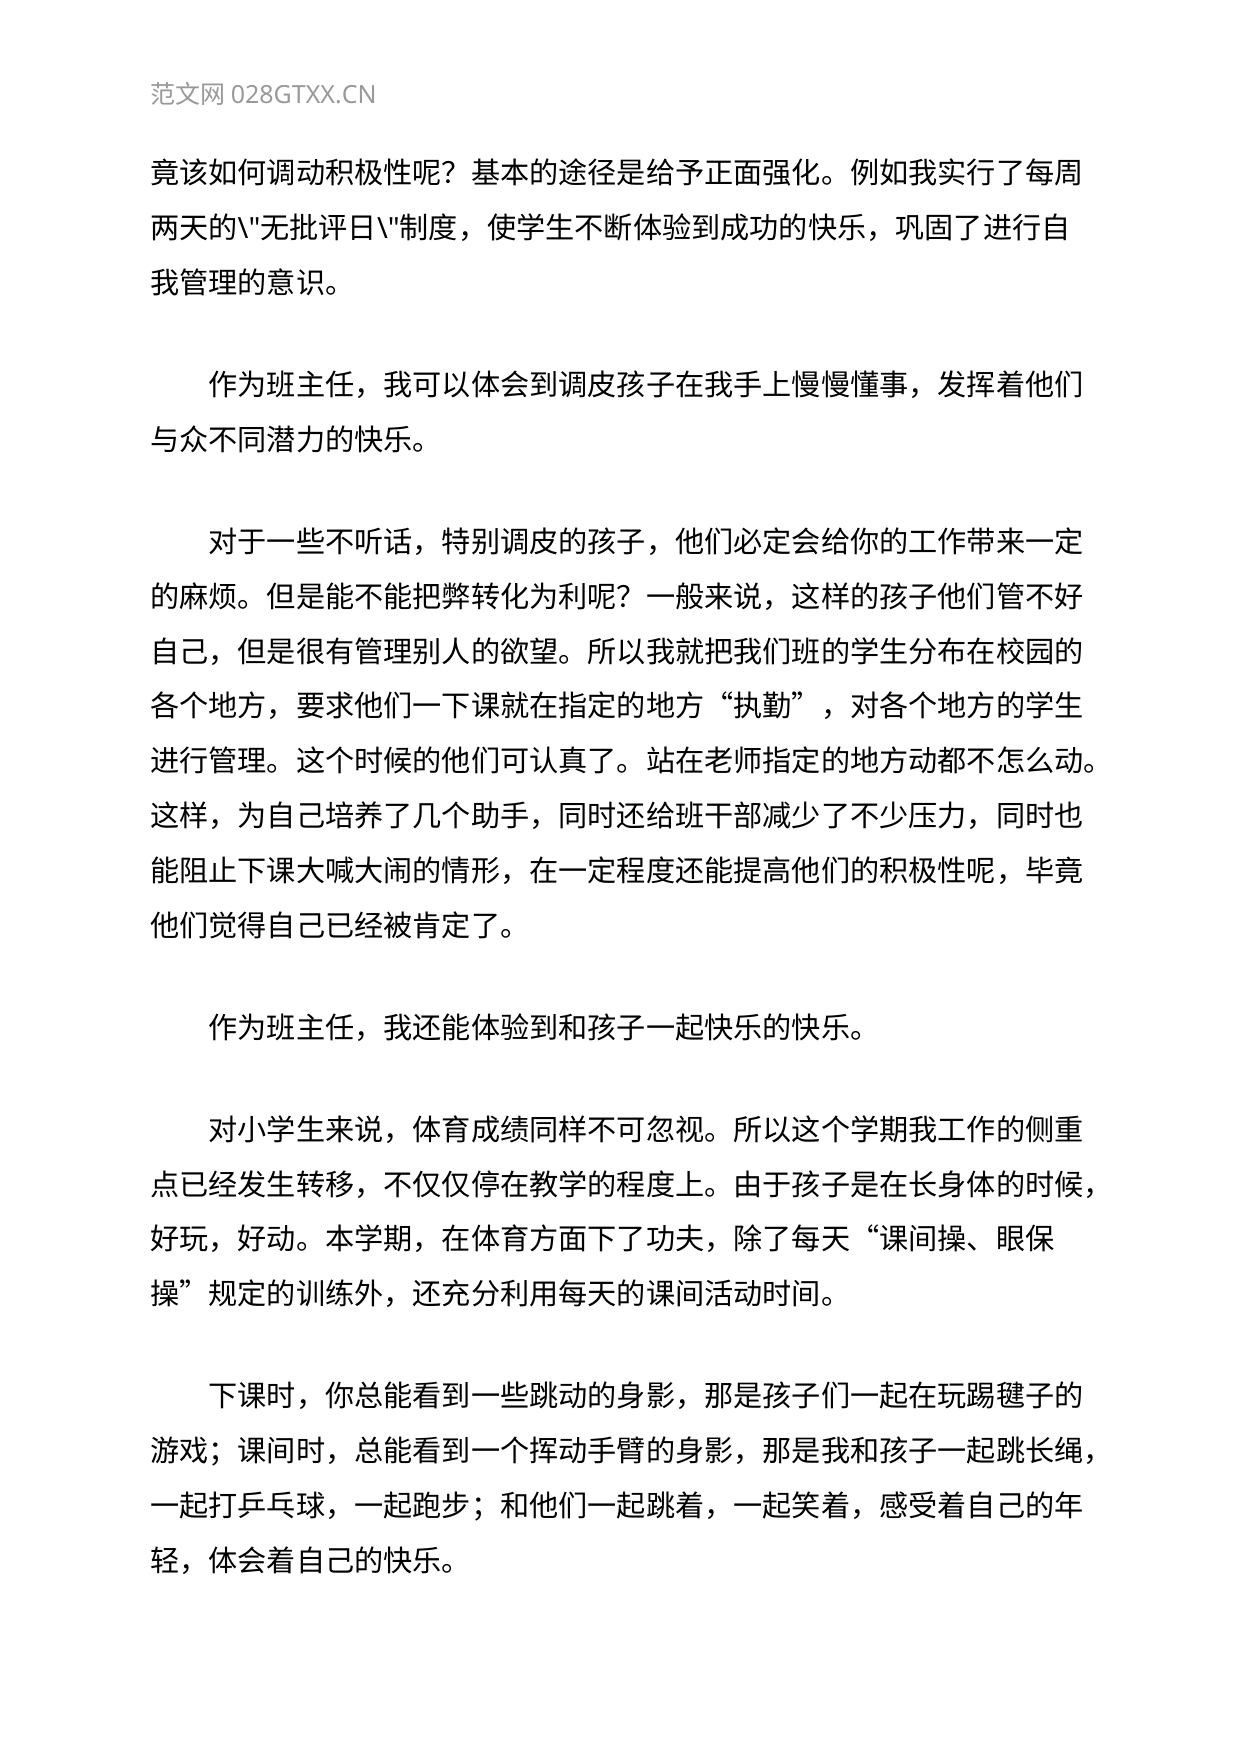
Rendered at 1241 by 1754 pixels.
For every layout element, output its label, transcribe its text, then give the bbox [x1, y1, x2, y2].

text 对于一些不听话，特别调皮的孩子，他们必定会给你的工作带来一定的麻烦。但是能不能把弊转化为利呢？一般来说，这样的孩子他们管不好自己，但是很有管理别人的欲望。所以我就把我们班的学生分布在校园的各个地方，要求他们一下课就在指定的地方“执勤”，对各个地方的学生进行管理。这个时候的他们可认真了。站在老师指定的地方动都不怎么动。这样，为自己培养了几个助手，同时还给班干部减少了不少压力，同时也能阻止下课大喊大闹的情形，在一定程度还能提高他们的积极性呢，毕竟他们觉得自己已经被肯定了。 [150, 518, 1090, 945]
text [150, 150, 1090, 302]
text 作为班主任，我还能体验到和孩子一起快乐的快乐。 [150, 1004, 1090, 1047]
text 下课时，你总能看到一些跳动的身影，那是孩子们一起在玩踢毽子的游戏；课间时，总能看到一个挥动手臂的身影，那是我和孩子一起跳长绳，一起打乒乓球，一起跑步；和他们一起跳着，一起笑着，感受着自己的年轻，体会着自己的快乐。 [150, 1373, 1090, 1579]
text 作为班主任，我可以体会到调皮孩子在我手上慢慢懂事，发挥着他们与众不同潜力的快乐。 [150, 362, 1090, 459]
text 对小学生来说，体育成绩同样不可忽视。所以这个学期我工作的侧重点已经发生转移，不仅仅停在教学的程度上。由于孩子是在长身体的时候，好玩，好动。本学期，在体育方面下了功夫，除了每天“课间操、眼保操”规定的训练外，还充分利用每天的课间活动时间。 [150, 1106, 1090, 1313]
